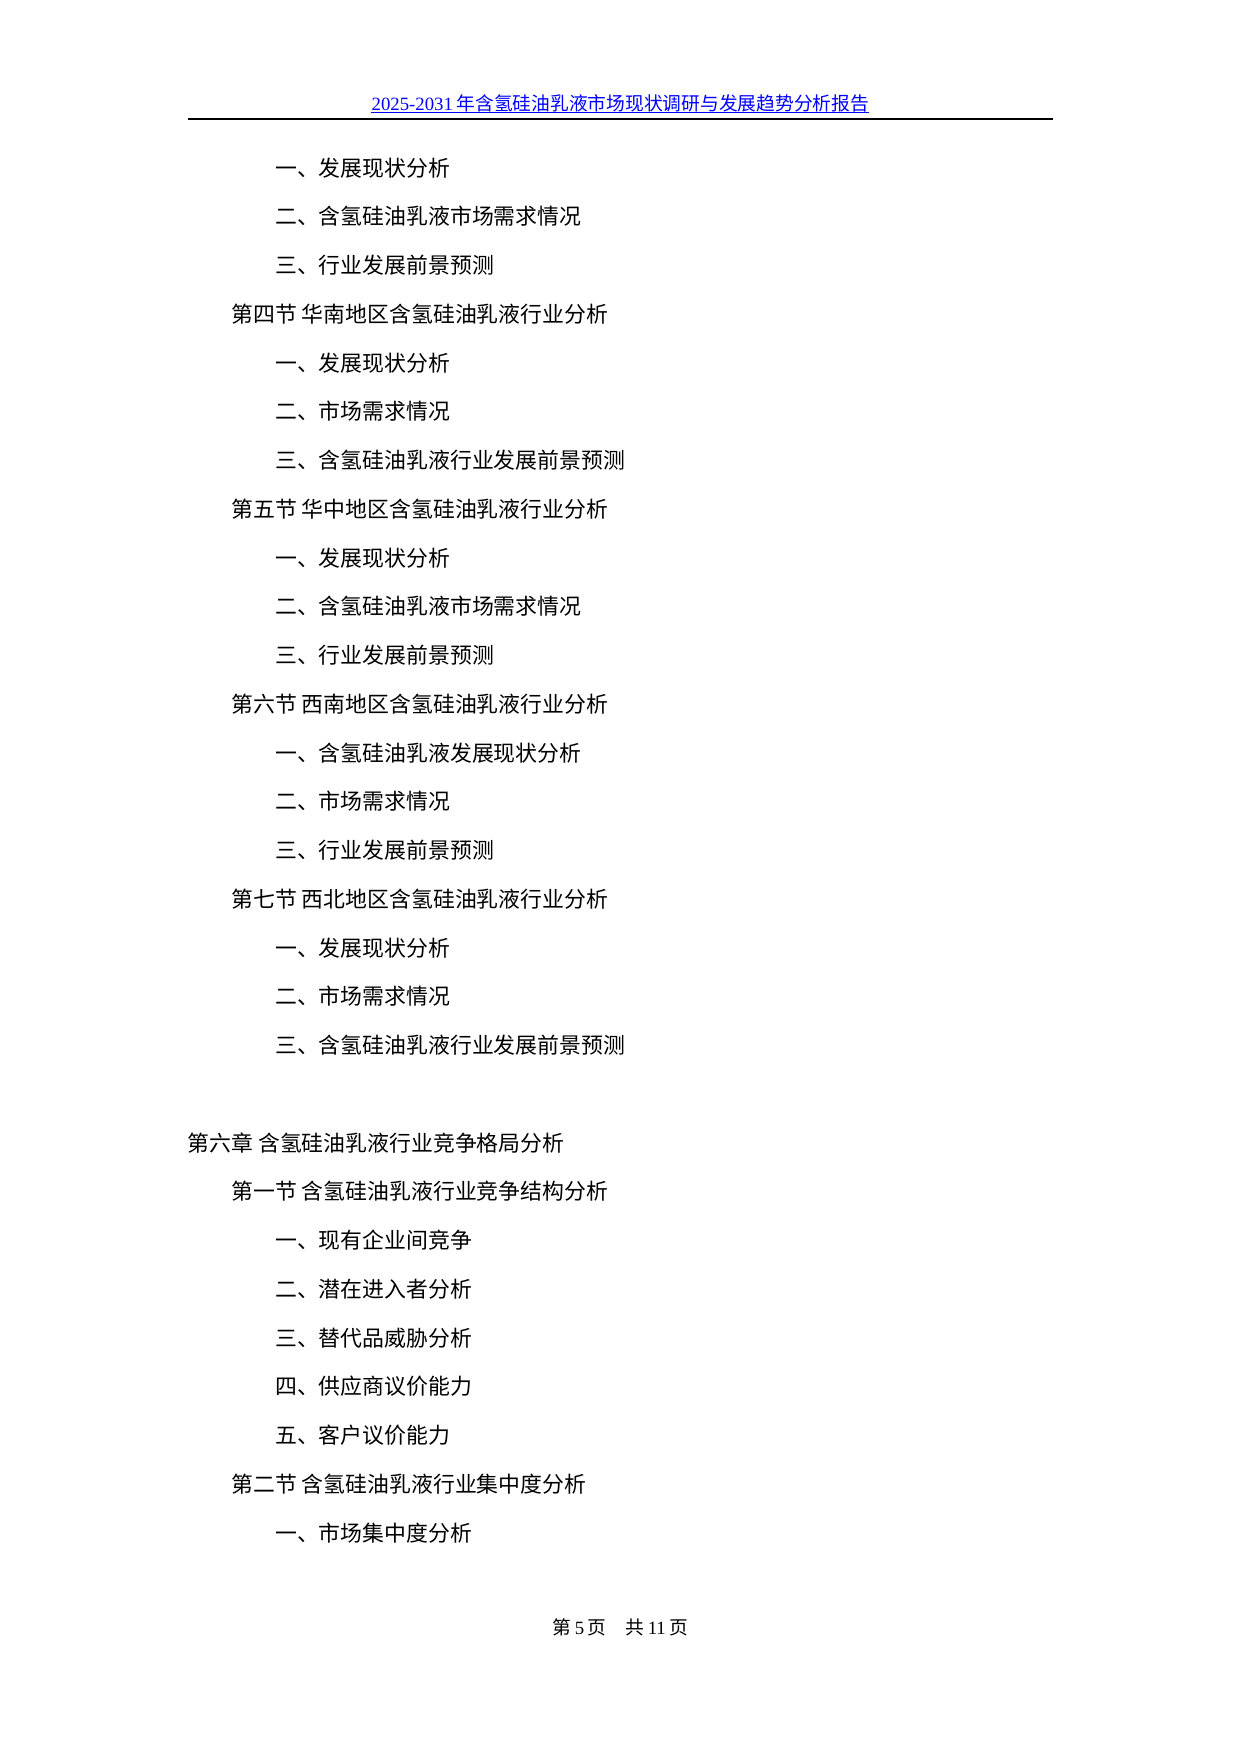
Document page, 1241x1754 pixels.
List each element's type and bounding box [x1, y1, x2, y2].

text [187, 150, 1053, 1548]
